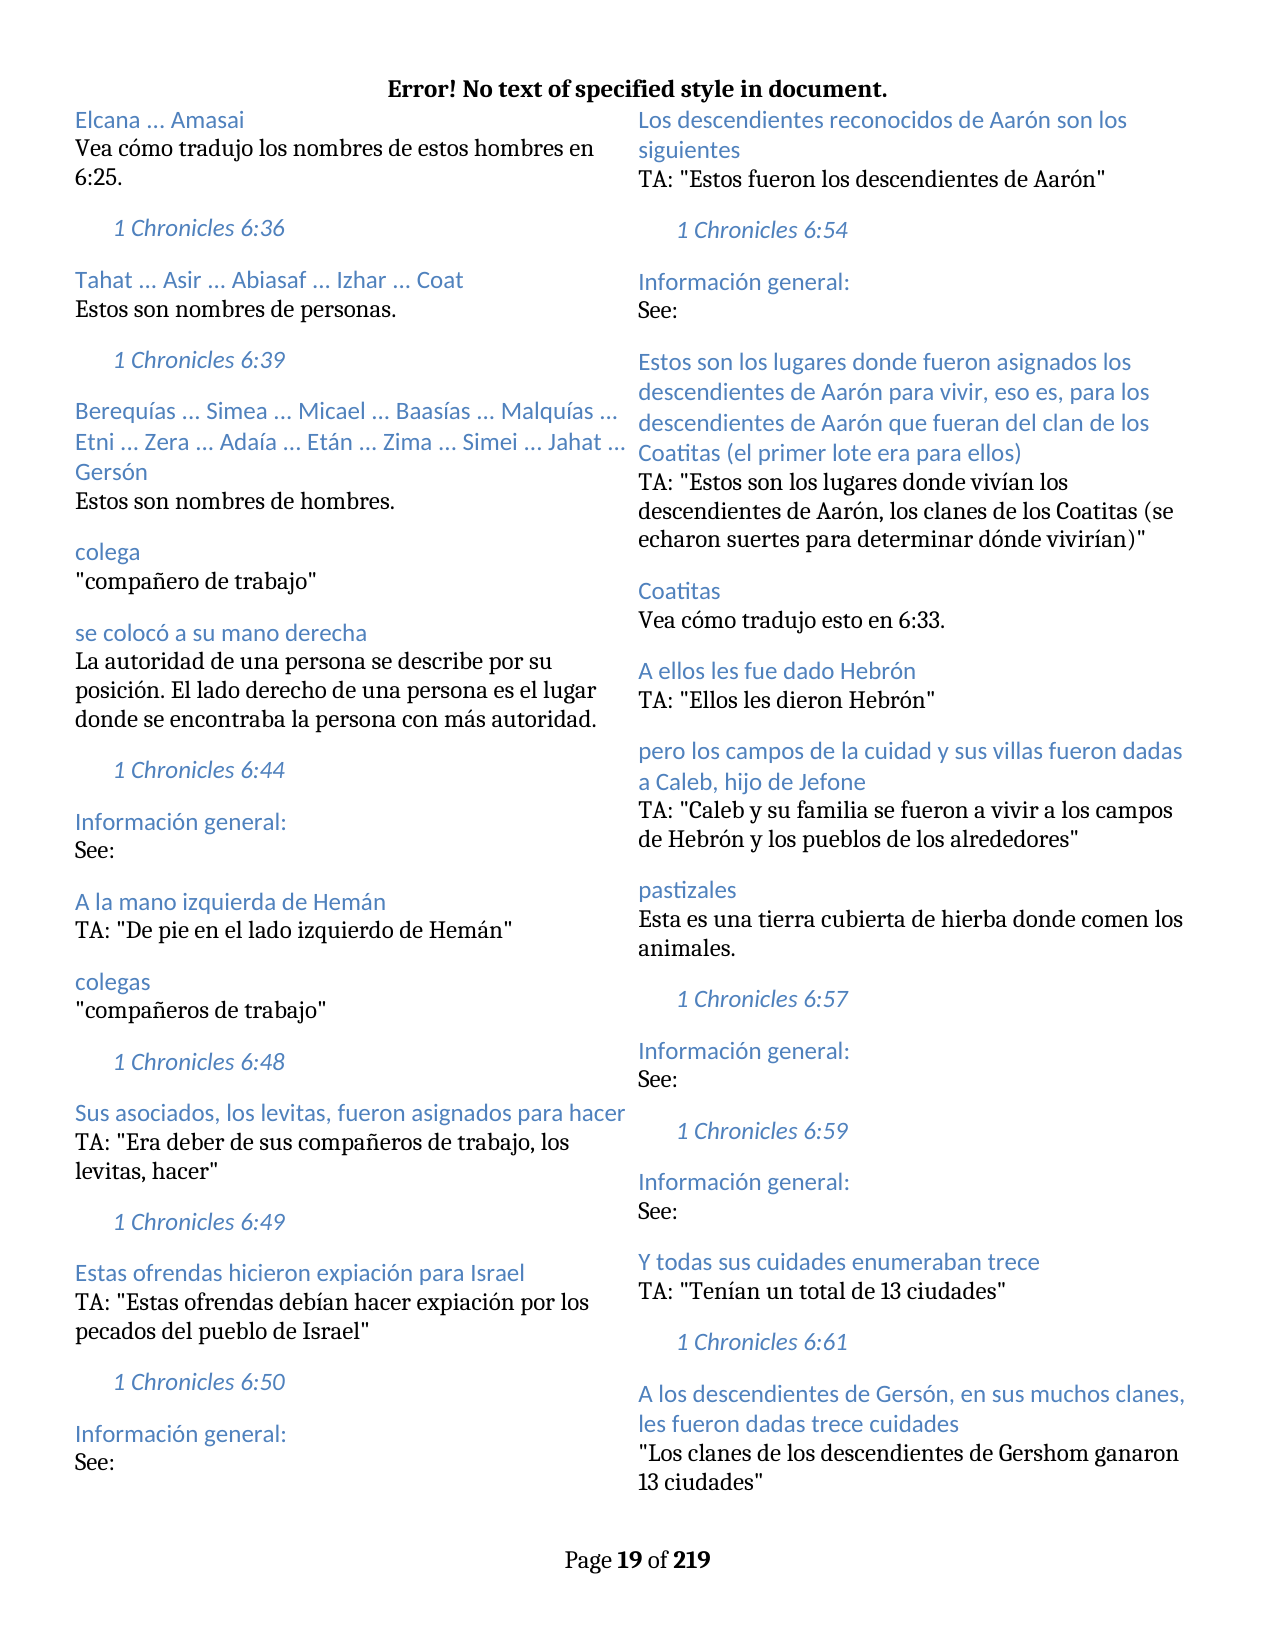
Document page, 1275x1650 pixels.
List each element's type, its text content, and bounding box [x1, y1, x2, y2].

subtitle pastizales [638, 874, 1200, 905]
subtitle 1 Chronicles 6:61 [638, 1326, 1200, 1357]
subtitle Berequías ... Simea ... Micael ... Baasías ... Malquías ... Etni ... Zera ... Adaía ... Etán ... Zima ... Simei ... Jahat ... Gersón [75, 395, 637, 487]
text "compañeros de trabajo" [75, 996, 637, 1025]
text TA: "De pie en el lado izquierdo de Hemán" [75, 916, 637, 945]
subtitle Información general: [75, 1418, 637, 1448]
subtitle Información general: [75, 806, 637, 836]
subtitle 1 Chronicles 6:48 [75, 1046, 637, 1076]
text TA: "Era deber de sus compañeros de trabajo, los levitas, hacer" [75, 1128, 637, 1185]
text Estos son nombres de personas. [75, 294, 637, 323]
subtitle Información general: [638, 1166, 1200, 1197]
subtitle colegas [75, 966, 637, 996]
subtitle A los descendientes de Gersón, en sus muchos clanes, les fueron dadas trece cuidades [638, 1378, 1200, 1439]
subtitle 1 Chronicles 6:39 [75, 344, 637, 374]
text TA: "Caleb y su familia se fueron a vivir a los campos de Hebrón y los pueblos de los alrededores" [638, 796, 1200, 854]
subtitle 1 Chronicles 6:59 [638, 1115, 1200, 1145]
text Vea cómo tradujo los nombres de estos hombres en 6:25. [75, 134, 637, 192]
text Estos son nombres de hombres. [75, 487, 637, 516]
subtitle A ellos les fue dado Hebrón [638, 655, 1200, 686]
subtitle Sus asociados, los levitas, fueron asignados para hacer [75, 1097, 637, 1128]
subtitle Estos son los lugares donde fueron asignados los descendientes de Aarón para vivir, eso es, para los descendientes de Aarón que fueran del clan de los Coatitas (el primer lote era para ellos) [638, 346, 1200, 468]
subtitle 1 Chronicles 6:49 [75, 1206, 637, 1237]
subtitle pero los campos de la cuidad y sus villas fueron dadas a Caleb, hijo de Jefone [638, 735, 1200, 796]
subtitle Información general: [638, 1035, 1200, 1065]
text See: [75, 1448, 637, 1477]
text See: [638, 1065, 1200, 1094]
subtitle colega [75, 537, 637, 567]
text Vea cómo tradujo esto en 6:33. [638, 606, 1200, 634]
subtitle Estas ofrendas hicieron expiación para Israel [75, 1257, 637, 1288]
subtitle Elcana ... Amasai [75, 104, 637, 134]
subtitle A la mano izquierda de Hemán [75, 886, 637, 916]
text Esta es una tierra cubierta de hierba donde comen los animales. [638, 905, 1200, 963]
text TA: "Estos fueron los descendientes de Aarón" [638, 165, 1200, 193]
subtitle 1 Chronicles 6:44 [75, 754, 637, 785]
subtitle Tahat ... Asir ... Abiasaf ... Izhar ... Coat [75, 264, 637, 294]
subtitle se colocó a su mano derecha [75, 617, 637, 647]
text "compañero de trabajo" [75, 567, 637, 596]
text La autoridad de una persona se describe por su posición. El lado derecho de una persona es el lugar donde se encontraba la persona con más autoridad. [75, 647, 637, 733]
text TA: "Tenían un total de 13 ciudades" [638, 1277, 1200, 1306]
text See: [638, 296, 1200, 325]
subtitle 1 Chronicles 6:50 [75, 1366, 637, 1397]
text TA: "Estos son los lugares donde vivían los descendientes de Aarón, los clanes de los Coatitas (se echaron suertes para determinar dónde vivirían)" [638, 468, 1200, 554]
subtitle Información general: [638, 266, 1200, 296]
text See: [638, 1197, 1200, 1226]
text TA: "Estas ofrendas debían hacer expiación por los pecados del pueblo de Israel" [75, 1288, 637, 1346]
subtitle 1 Chronicles 6:54 [638, 214, 1200, 245]
text TA: "Ellos les dieron Hebrón" [638, 686, 1200, 714]
subtitle Coatitas [638, 575, 1200, 606]
subtitle Y todas sus cuidades enumeraban trece [638, 1246, 1200, 1277]
subtitle 1 Chronicles 6:57 [638, 983, 1200, 1014]
text "Los clanes de los descendientes de Gershom ganaron 13 ciudades" [638, 1439, 1200, 1496]
text See: [75, 836, 637, 865]
subtitle Los descendientes reconocidos de Aarón son los siguientes [638, 104, 1200, 165]
subtitle 1 Chronicles 6:36 [75, 213, 637, 243]
